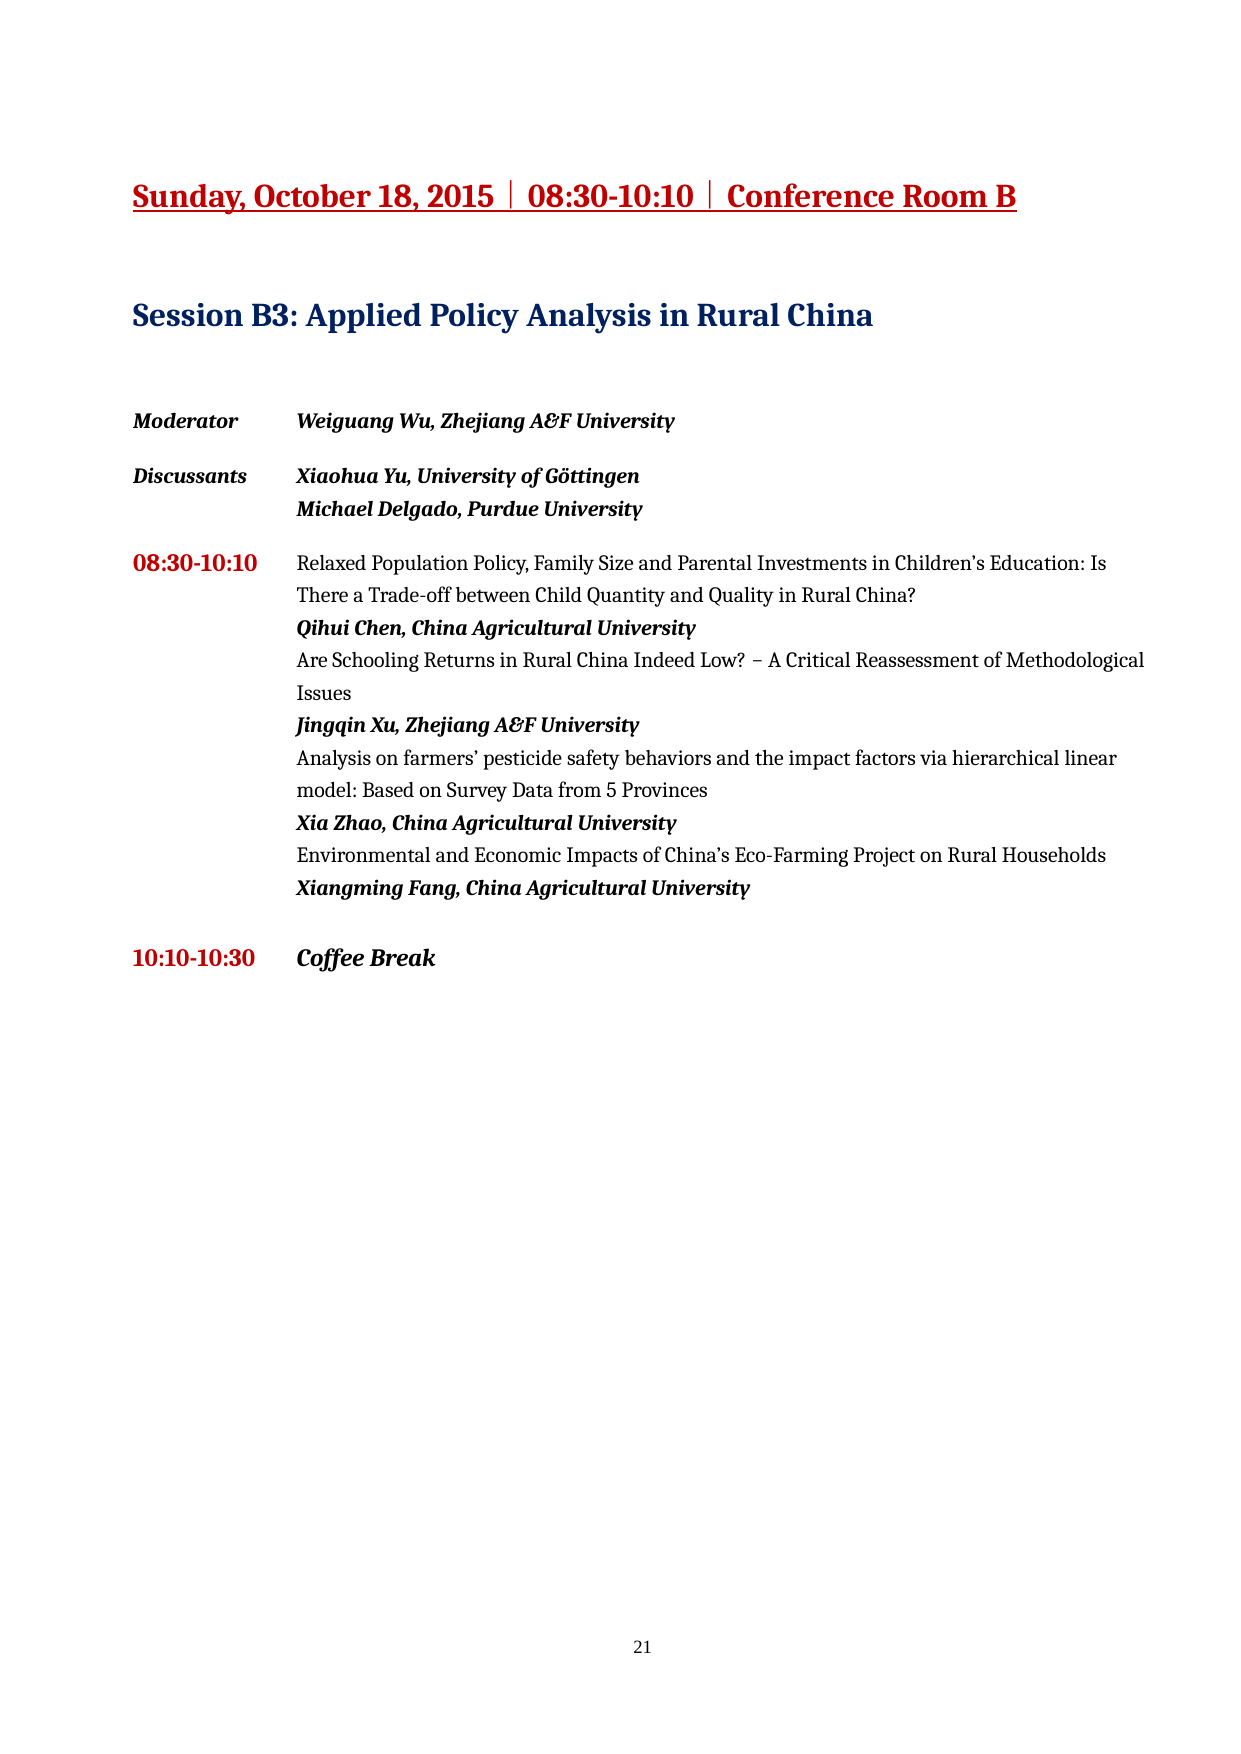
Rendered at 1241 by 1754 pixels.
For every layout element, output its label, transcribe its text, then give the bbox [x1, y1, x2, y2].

table_cell Relaxed Population Policy, Family Size and Parental Investments in Children’s Education: Is There a Trade-off between Child Quantity and Quality in Rural China? Qihui Chen, China Agricultural University Are Schooling Returns in Rural China Indeed Low? − A Critical Reassessment of Methodological Issues Jingqin Xu, Zhejiang A&F University Analysis on farmers’ pesticide safety behaviors and the impact factors via hierarchical linear model: Based on Survey Data from 5 Provinces Xia Zhao, China Agricultural University Environmental and Economic Impacts of China’s Eco-Farming Project on Rural Households Xiangming Fang, China Agricultural University [285, 547, 1163, 922]
text Session B3: Applied Policy Analysis in Rural China [133, 283, 1152, 348]
table_cell 08:30-10:10 [122, 547, 285, 922]
table_cell 10:10-10:30 [122, 922, 285, 996]
text Sunday, October 18, 2015︱08:30-10:10︱Conference Room B [133, 161, 1152, 226]
table_cell Coffee Break [285, 922, 1163, 996]
table_header Weiguang Wu, Zhejiang A&F University [285, 406, 1163, 460]
table_cell Discussants [122, 460, 285, 547]
table_cell Xiaohua Yu, University of Göttingen Michael Delgado, Purdue University [285, 460, 1163, 547]
table_header Moderator [122, 406, 285, 460]
